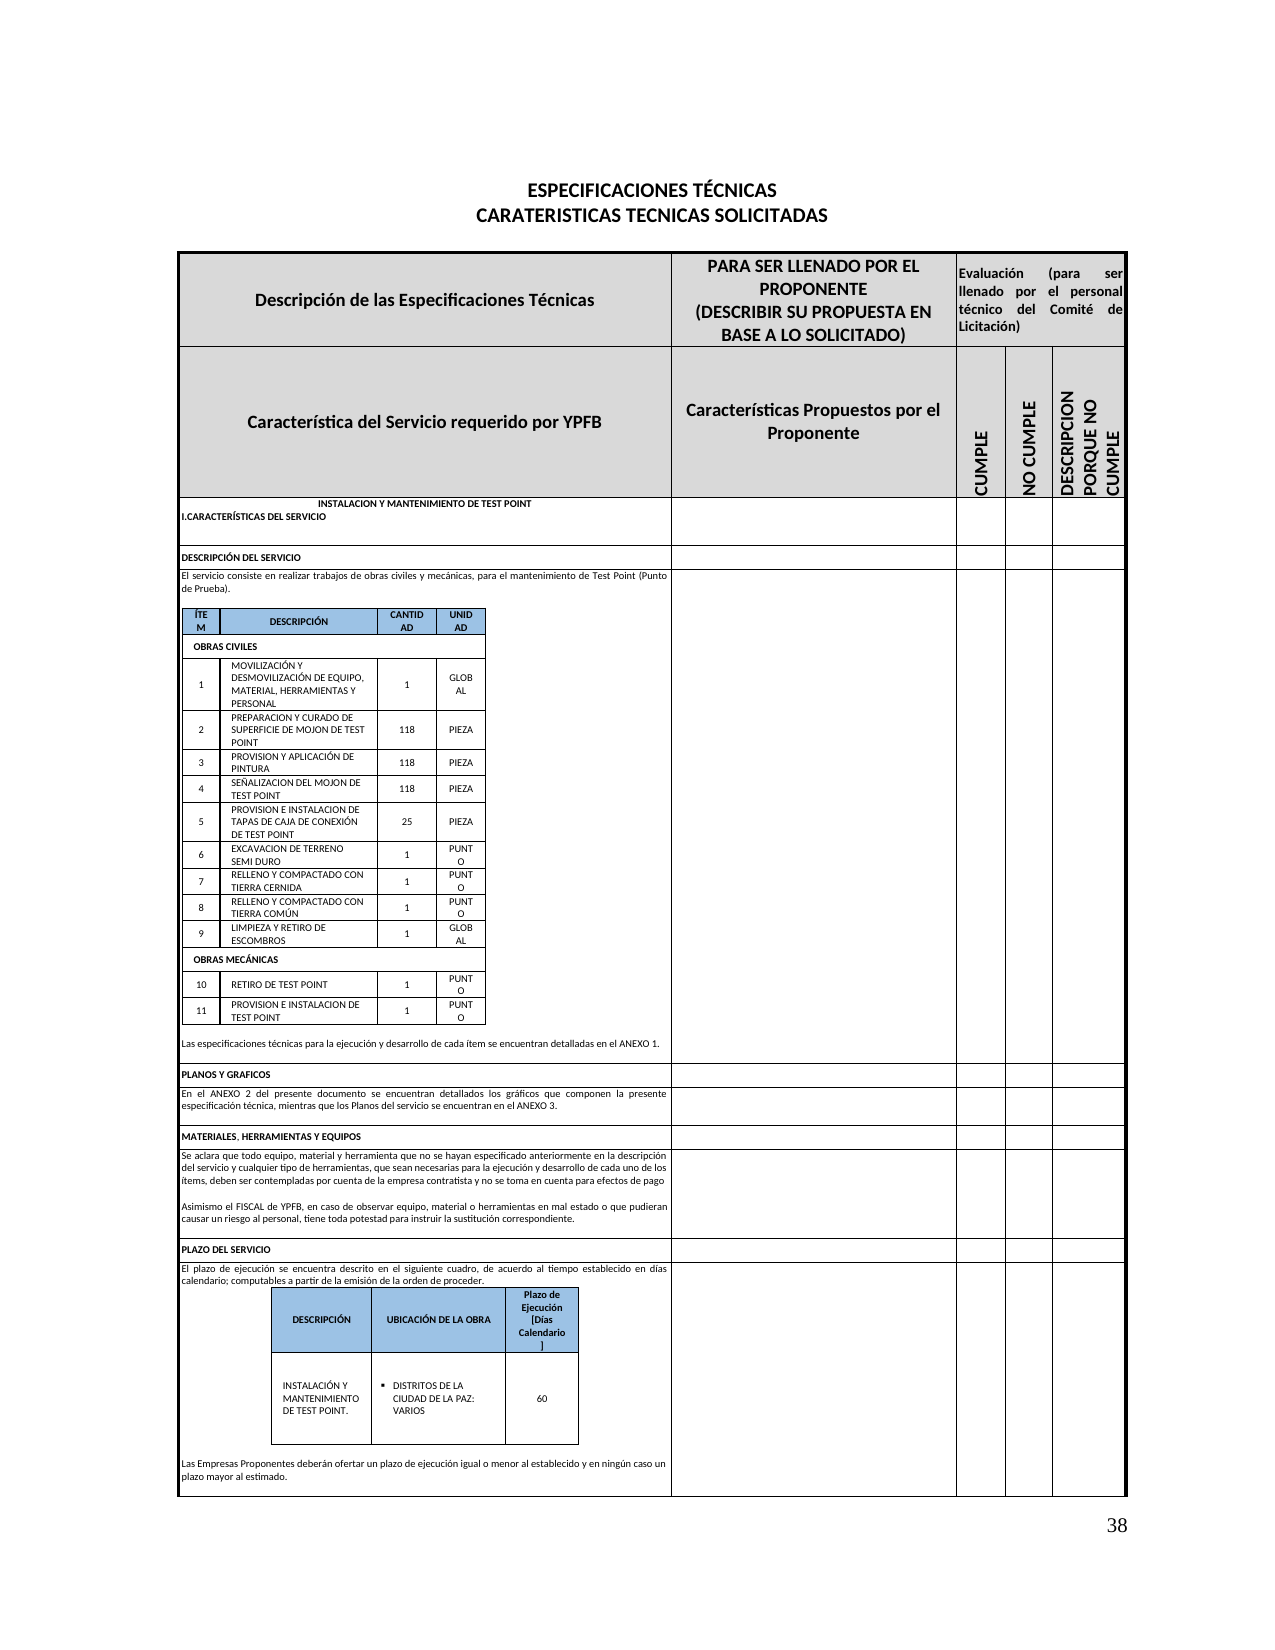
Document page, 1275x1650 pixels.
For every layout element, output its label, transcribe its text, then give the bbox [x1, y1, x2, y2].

table_cell [1053, 498, 1124, 545]
table_cell [957, 1064, 1005, 1086]
table_cell [957, 570, 1005, 1063]
table_cell [672, 1150, 956, 1238]
table_header PARA SER LLENADO POR EL PROPONENTE (DESCRIBIR SU PROPUESTA EN BASE A LO SOLICITADO) [672, 254, 956, 346]
table_cell [1006, 1239, 1052, 1261]
table_cell [1006, 1064, 1052, 1086]
table_cell [1006, 1088, 1052, 1125]
table_cell [1053, 1126, 1124, 1148]
table_cell [672, 1088, 956, 1125]
table_cell MATERIALES, HERRAMIENTAS Y EQUIPOS [180, 1126, 671, 1148]
table_cell [672, 1239, 956, 1261]
table_cell [957, 1263, 1005, 1496]
table_cell [1006, 570, 1052, 1063]
table_cell [957, 498, 1005, 545]
table_cell [1006, 1263, 1052, 1496]
table_cell [672, 1126, 956, 1148]
table_cell [1053, 546, 1124, 569]
table_cell [1053, 570, 1124, 1063]
table_cell [672, 1064, 956, 1086]
table_cell Características Propuestos por el Proponente [672, 347, 956, 497]
table_cell [957, 1088, 1005, 1125]
table_cell [1053, 1150, 1124, 1238]
table_cell DESCRIPCION PORQUE NO CUMPLE [1053, 347, 1124, 497]
table_cell Se aclara que todo equipo, material y herramienta que no se hayan especificado anteriormente en la descripción del servicio y cualquier tipo de herramientas, que sean necesarias para la ejecución y desarrollo de cada uno de los ítems, deben ser contempladas por cuenta de la empresa contratista y no se toma en cuenta para efectos de pago Asimismo el FISCAL de YPFB, en caso de observar equipo, material o herramientas en mal estado o que pudieran causar un riesgo al personal, tiene toda potestad para instruir la sustitución correspondiente. [180, 1150, 671, 1238]
table_header Evaluación (para ser llenado por el personal técnico del Comité de Licitación) [957, 254, 1124, 346]
table_cell En el ANEXO 2 del presente documento se encuentran detallados los gráficos que componen la presente especificación técnica, mientras que los Planos del servicio se encuentran en el ANEXO 3. [180, 1088, 671, 1125]
table_cell El plazo de ejecución se encuentra descrito en el siguiente cuadro, de acuerdo al tiempo establecido en días calendario; computables a partir de la emisión de la orden de proceder. Las Empresas Proponentes deberán ofertar un plazo de ejecución igual o menor al establecido y en ningún caso un plazo mayor al estimado. [180, 1263, 671, 1496]
text ESPECIFICACIONES TÉCNICAS [177, 177, 1127, 203]
table_cell El servicio consiste en realizar trabajos de obras civiles y mecánicas, para el mantenimiento de Test Point (Punto de Prueba). Las especificaciones técnicas para la ejecución y desarrollo de cada ítem se encuentran detalladas en el ANEXO 1. [180, 570, 671, 1063]
table_cell [1006, 546, 1052, 569]
text CARATERISTICAS TECNICAS SOLICITADAS [177, 203, 1127, 228]
table_cell [1053, 1239, 1124, 1261]
table_cell [1006, 498, 1052, 545]
table_cell [957, 1150, 1005, 1238]
table_cell [672, 1263, 956, 1496]
table_cell [672, 498, 956, 545]
table_cell [1006, 1150, 1052, 1238]
table_cell CUMPLE [957, 347, 1005, 497]
table_cell [1053, 1088, 1124, 1125]
table_cell [1053, 1064, 1124, 1086]
table_header Descripción de las Especificaciones Técnicas [180, 254, 671, 346]
table_cell PLANOS Y GRAFICOS [180, 1064, 671, 1086]
table_cell [957, 1239, 1005, 1261]
table_cell Característica del Servicio requerido por YPFB [180, 347, 671, 497]
table_cell [1006, 1126, 1052, 1148]
table_cell [957, 546, 1005, 569]
table_cell [957, 1126, 1005, 1148]
table_cell [672, 546, 956, 569]
table_cell DESCRIPCIÓN DEL SERVICIO [180, 546, 671, 569]
table_cell [1053, 1263, 1124, 1496]
table_cell NO CUMPLE [1006, 347, 1052, 497]
table_cell [672, 570, 956, 1063]
table_cell INSTALACION Y MANTENIMIENTO DE TEST POINT I.CARACTERÍSTICAS DEL SERVICIO [180, 498, 671, 545]
table_cell PLAZO DEL SERVICIO [180, 1239, 671, 1261]
